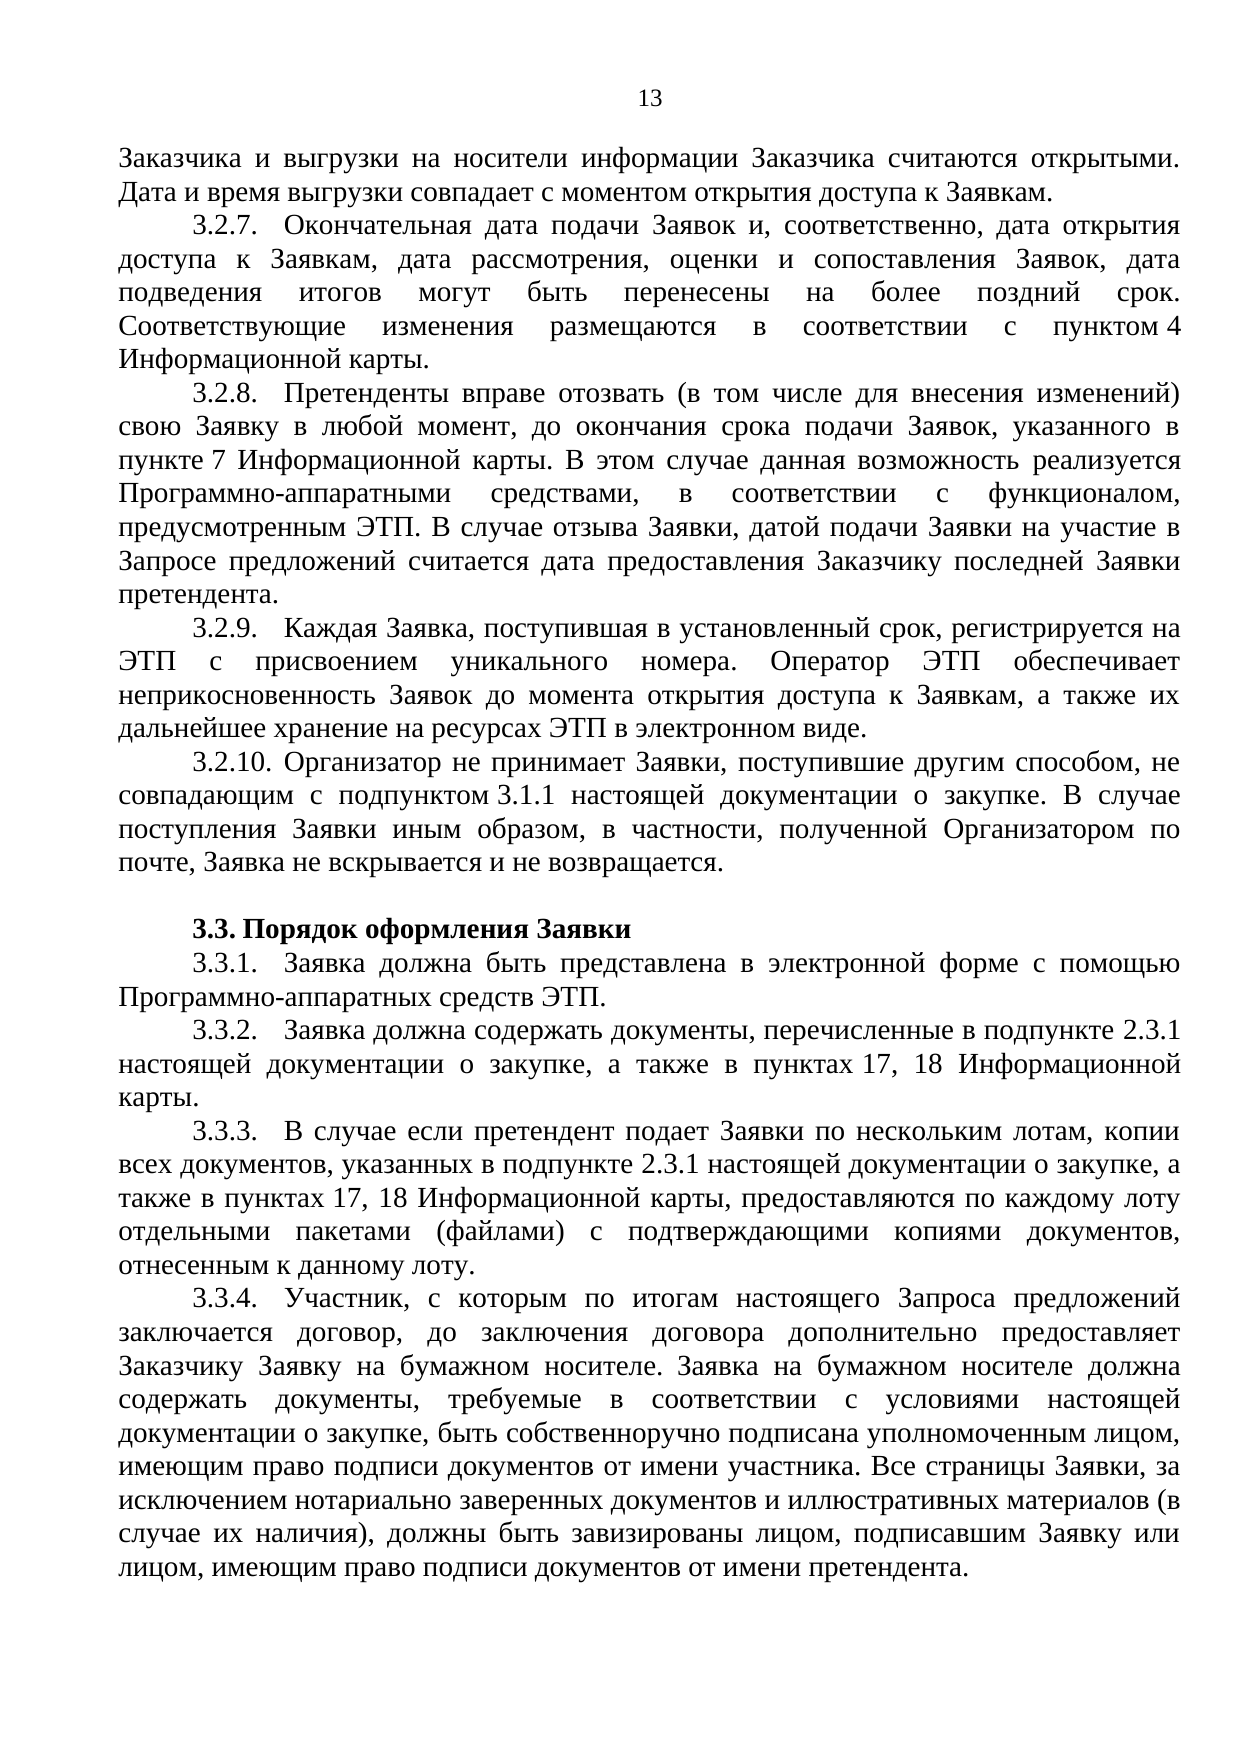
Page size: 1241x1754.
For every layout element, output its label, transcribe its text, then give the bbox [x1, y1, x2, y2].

list Участник, с которым по итогам настоящего Запроса предложений заключается договор, до заключения договора дополнительно предоставляет Заказчику Заявку на бумажном носителе. Заявка на бумажном носителе должна содержать документы, требуемые в соответствии с условиями настоящей документации о закупке, быть собственноручно подписана уполномоченным лицом, имеющим право подписи документов от имени участника. Все страницы Заявки, за исключением нотариально заверенных документов и иллюстративных материалов (в случае их наличия), должны быть завизированы лицом, подписавшим Заявку или лицом, имеющим право подписи документов от имени претендента. [118, 1281, 1181, 1582]
list Претенденты вправе отозвать (в том числе для внесения изменений) свою Заявку в любой момент, до окончания срока подачи Заявок, указанного в пункте 7 Информационной карты. В этом случае данная возможность реализуется Программно-аппаратными средствами, в соответствии с функционалом, предусмотренным ЭТП. В случае отзыва Заявки, датой подачи Заявки на участие в Запросе предложений считается дата предоставления Заказчику последней Заявки претендента. [118, 375, 1181, 610]
list Организатор не принимает Заявки, поступившие другим способом, не совпадающим с подпунктом 3.1.1 настоящей документации о закупке. В случае поступления Заявки иным образом, в частности, полученной Организатором по почте, Заявка не вскрывается и не возвращается. [118, 744, 1181, 878]
list Окончательная дата подачи Заявок и, соответственно, дата открытия доступа к Заявкам, дата рассмотрения, оценки и сопоставления Заявок, дата подведения итогов могут быть перенесены на более поздний срок. Соответствующие изменения размещаются в соответствии с пунктом 4 Информационной карты. [118, 207, 1181, 375]
list Порядок оформления Заявки [118, 912, 1181, 945]
list Заявка должна содержать документы, перечисленные в подпункте 2.3.1 настоящей документации о закупке, а также в пунктах 17, 18 Информационной карты. [118, 1012, 1181, 1113]
list В случае если претендент подает Заявки по нескольким лотам, копии всех документов, указанных в подпункте 2.3.1 настоящей документации о закупке, а также в пунктах 17, 18 Информационной карты, предоставляются по каждому лоту отдельными пакетами (файлами) с подтверждающими копиями документов, отнесенным к данному лоту. [118, 1113, 1181, 1281]
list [118, 140, 1181, 207]
list Каждая Заявка, поступившая в установленный срок, регистрируется на ЭТП с присвоением уникального номера. Оператор ЭТП обеспечивает неприкосновенность Заявок до момента открытия доступа к Заявкам, а также их дальнейшее хранение на ресурсах ЭТП в электронном виде. [118, 610, 1181, 744]
list Заявка должна быть представлена в электронной форме с помощью Программно-аппаратных средств ЭТП. [118, 945, 1181, 1012]
